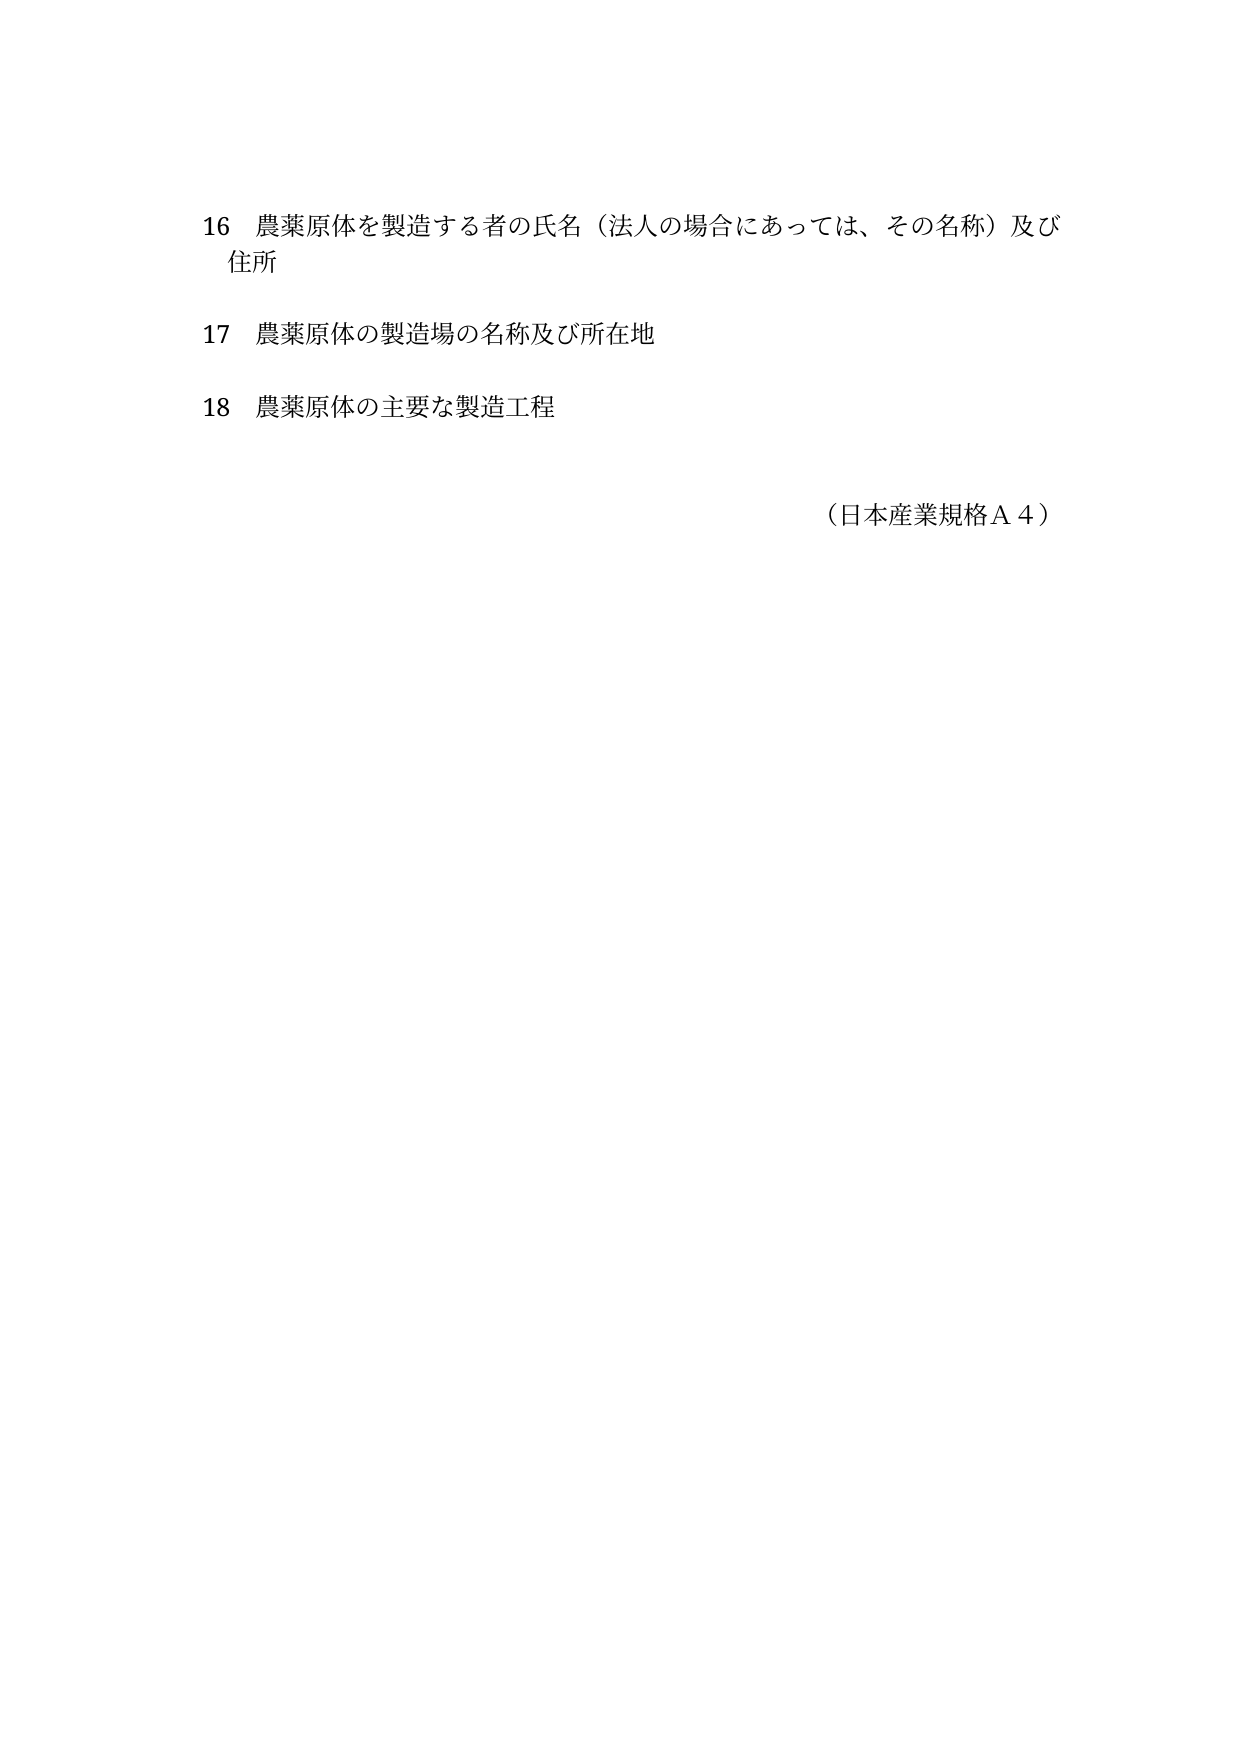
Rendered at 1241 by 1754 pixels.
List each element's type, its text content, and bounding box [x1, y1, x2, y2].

text 17 農薬原体の製造場の名称及び所在地 [202, 315, 1063, 351]
text 16 農薬原体を製造する者の氏名（法人の場合にあっては、その名称）及び住所 [202, 207, 1063, 279]
text （日本産業規格Ａ４） [177, 495, 1063, 531]
text 18 農薬原体の主要な製造工程 [202, 387, 1063, 423]
